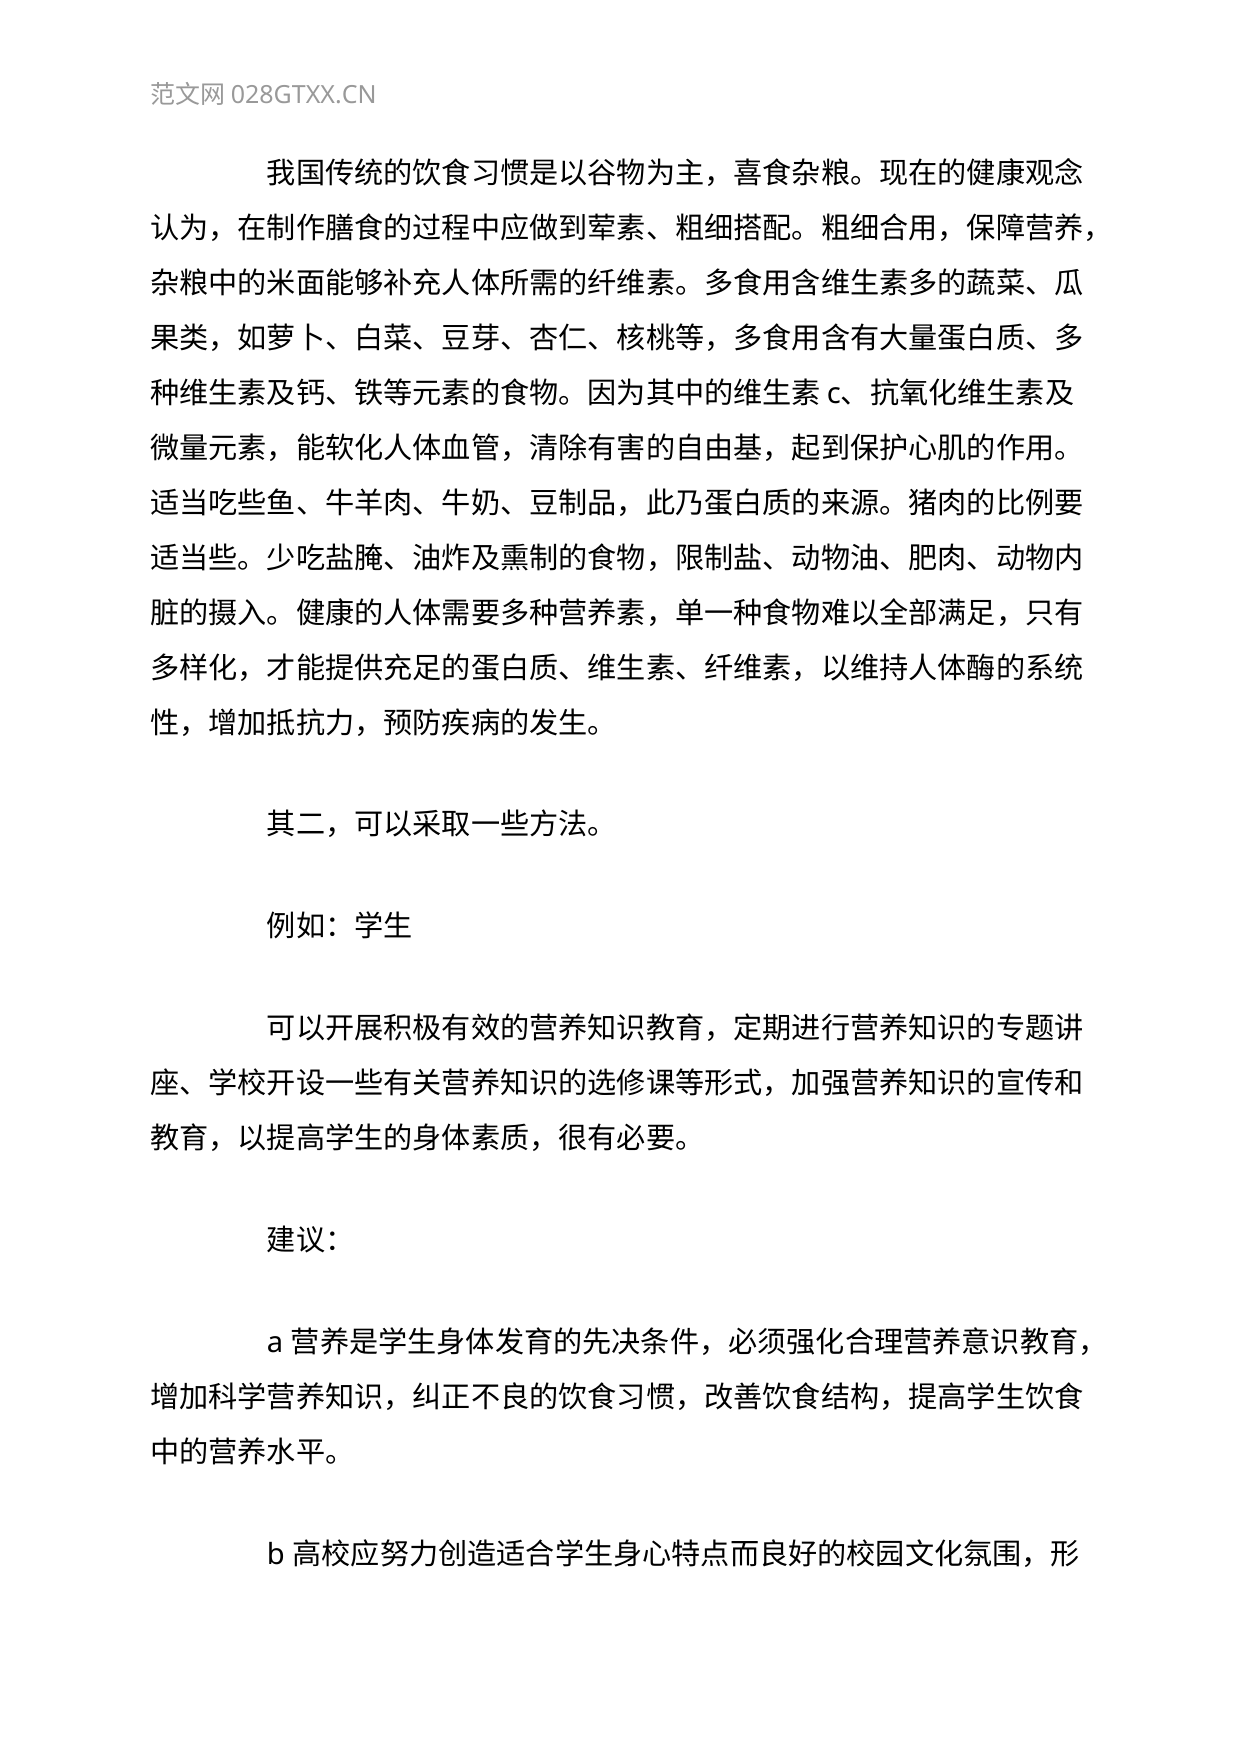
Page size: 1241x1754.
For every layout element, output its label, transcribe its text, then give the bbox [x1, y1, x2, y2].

text a 营养是学生身体发育的先决条件，必须强化合理营养意识教育，增加科学营养知识，纠正不良的饮食习惯，改善饮食结构，提高学生饮食中的营养水平。 [150, 1318, 1090, 1471]
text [150, 1530, 1090, 1573]
text 其二，可以采取一些方法。 [150, 801, 1090, 843]
text 我国传统的饮食习惯是以谷物为主，喜食杂粮。现在的健康观念认为，在制作膳食的过程中应做到荤素、粗细搭配。粗细合用，保障营养，杂粮中的米面能够补充人体所需的纤维素。多食用含维生素多的蔬菜、瓜果类，如萝卜、白菜、豆芽、杏仁、核桃等，多食用含有大量蛋白质、多种维生素及钙、铁等元素的食物。因为其中的维生素c、抗氧化维生素及微量元素，能软化人体血管，清除有害的自由基，起到保护心肌的作用。适当吃些鱼、牛羊肉、牛奶、豆制品，此乃蛋白质的来源。猪肉的比例要适当些。少吃盐腌、油炸及熏制的食物，限制盐、动物油、肥肉、动物内脏的摄入。健康的人体需要多种营养素，单一种食物难以全部满足，只有多样化，才能提供充足的蛋白质、维生素、纤维素，以维持人体酶的系统性，增加抵抗力，预防疾病的发生。 [150, 150, 1090, 741]
text 例如：学生 [150, 903, 1090, 945]
text 建议： [150, 1217, 1090, 1259]
text 可以开展积极有效的营养知识教育，定期进行营养知识的专题讲座、学校开设一些有关营养知识的选修课等形式，加强营养知识的宣传和教育，以提高学生的身体素质，很有必要。 [150, 1005, 1090, 1157]
